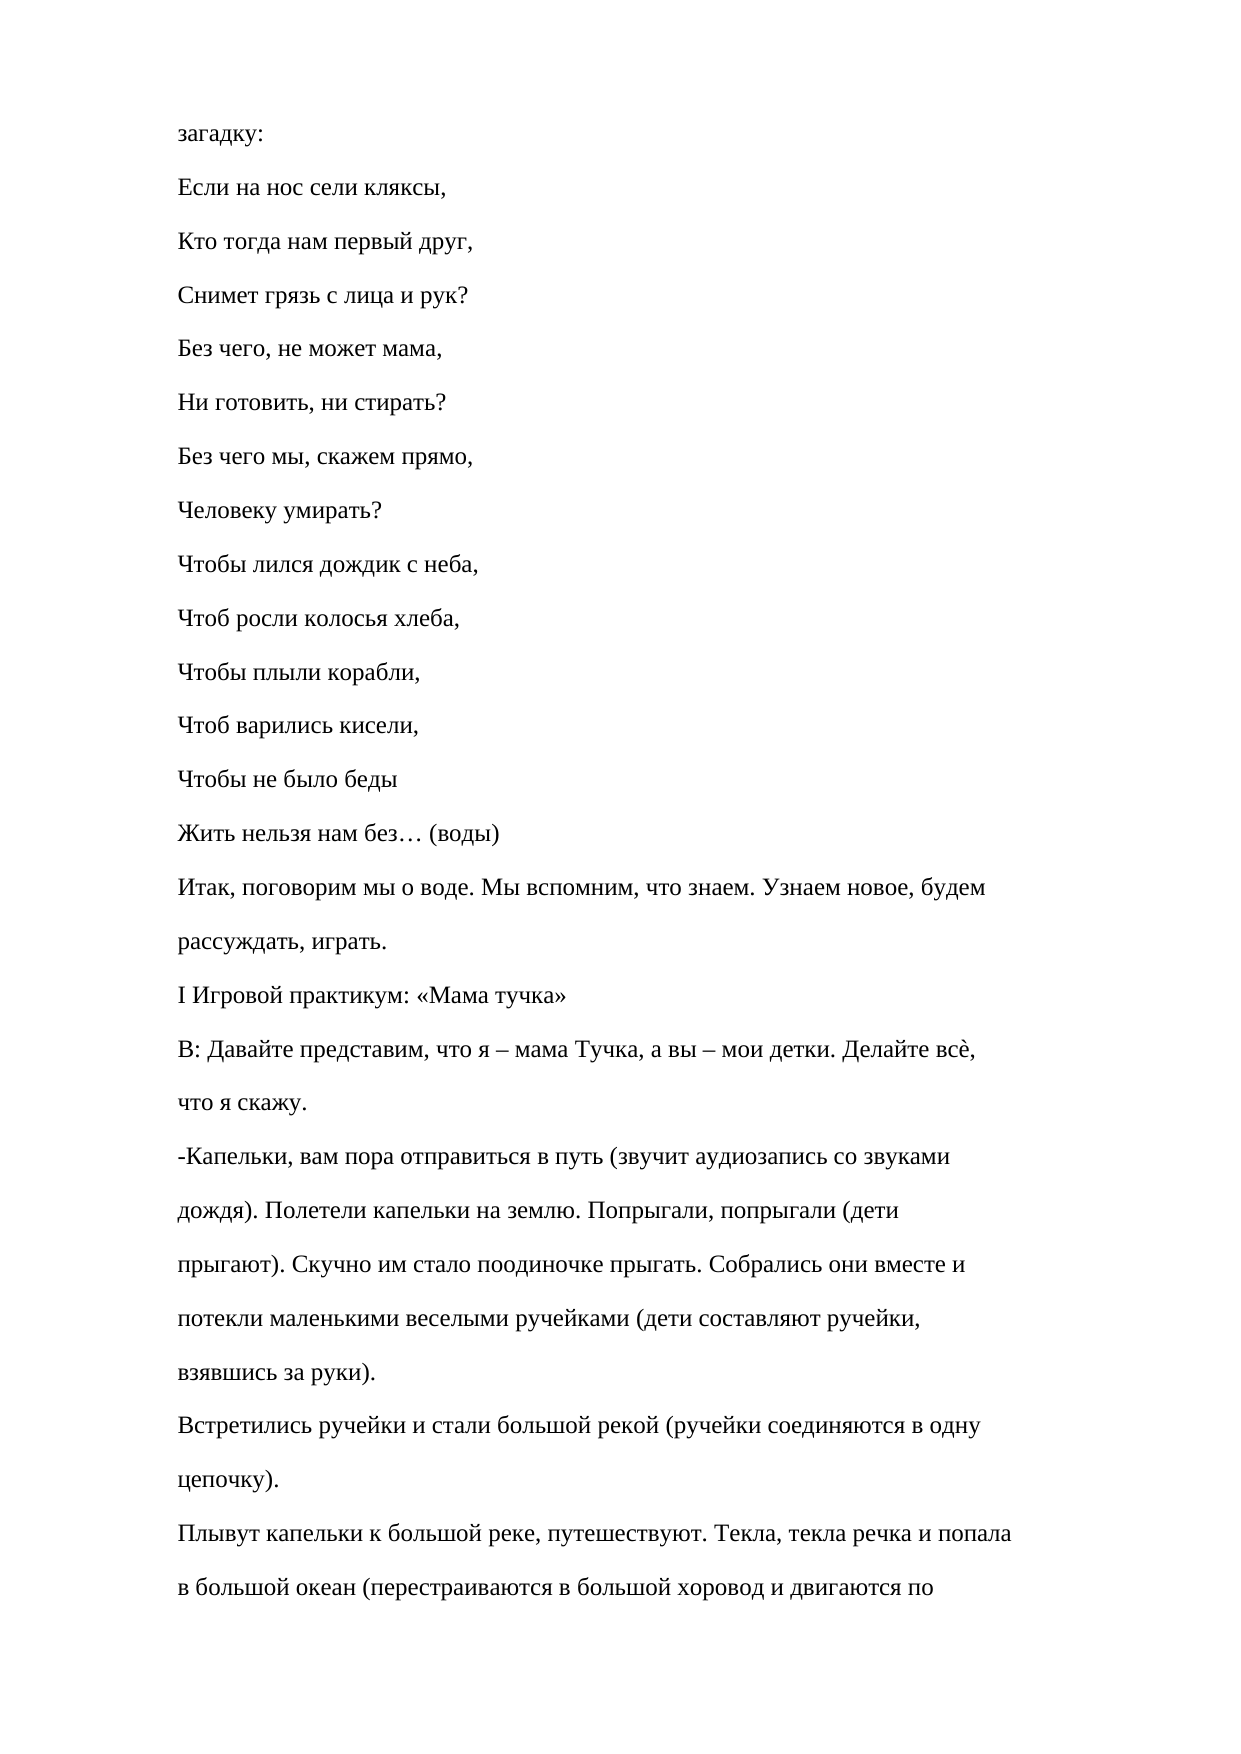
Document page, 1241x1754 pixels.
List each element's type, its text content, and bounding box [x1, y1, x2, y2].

text что я скажу. [177, 1087, 1152, 1116]
text Плывут капельки к большой реке, путешествуют. Текла, текла речка и попала [177, 1518, 1152, 1547]
text В: Давайте представим, что я – мама Тучка, а вы – мои детки. Делайте всѐ, [177, 1034, 1152, 1062]
text Жить нельзя нам без… (воды) [177, 818, 1152, 847]
text I Игровой практикум: «Мама тучка» [177, 980, 1152, 1008]
text загадку: [177, 118, 1152, 147]
text в большой океан (перестраиваются в большой хоровод и двигаются по [177, 1572, 1152, 1601]
text потекли маленькими веселыми ручейками (дети составляют ручейки, [177, 1303, 1152, 1332]
text Встретились ручейки и стали большой рекой (ручейки соединяются в одну [177, 1411, 1152, 1439]
text Ни готовить, ни стирать? [177, 387, 1152, 416]
text Человеку умирать? [177, 495, 1152, 524]
text Без чего, не может мама, [177, 333, 1152, 362]
text Чтоб росли колосья хлеба, [177, 603, 1152, 632]
text Чтобы плыли корабли, [177, 657, 1152, 685]
text Чтобы лился дождик с неба, [177, 549, 1152, 578]
text Чтобы не было беды [177, 764, 1152, 793]
text Чтоб варились кисели, [177, 711, 1152, 739]
text рассуждать, играть. [177, 926, 1152, 955]
text дождя). Полетели капельки на землю. Попрыгали, попрыгали (дети [177, 1195, 1152, 1224]
text прыгают). Скучно им стало поодиночке прыгать. Собрались они вместе и [177, 1249, 1152, 1278]
text взявшись за руки). [177, 1357, 1152, 1386]
text Снимет грязь с лица и рук? [177, 280, 1152, 308]
text Кто тогда нам первый друг, [177, 226, 1152, 254]
text -Капельки, вам пора отправиться в путь (звучит аудиозапись со звуками [177, 1141, 1152, 1170]
text цепочку). [177, 1464, 1152, 1493]
text Если на нос сели кляксы, [177, 172, 1152, 201]
text Итак, поговорим мы о воде. Мы вспомним, что знаем. Узнаем новое, будем [177, 872, 1152, 901]
text Без чего мы, скажем прямо, [177, 441, 1152, 470]
